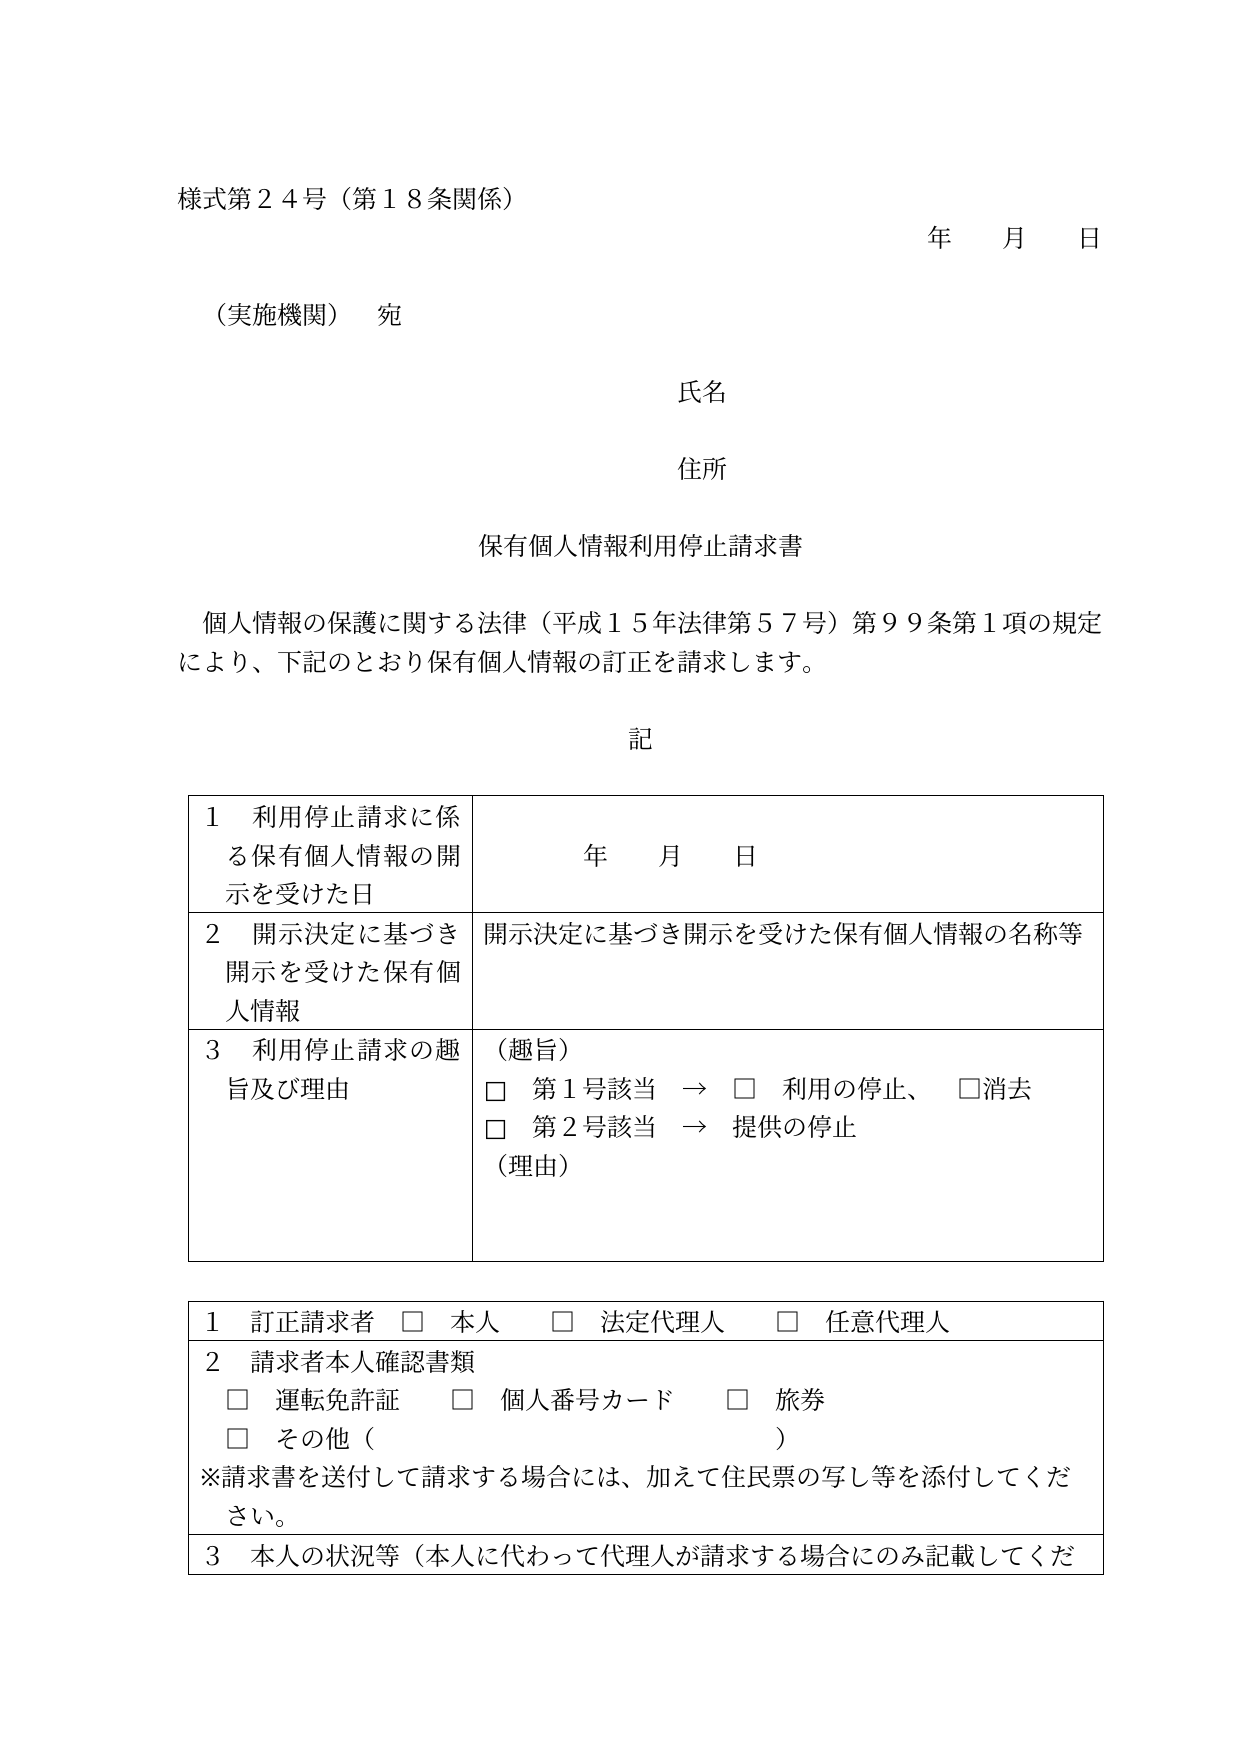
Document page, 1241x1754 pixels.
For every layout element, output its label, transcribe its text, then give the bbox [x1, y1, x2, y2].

table_cell ３ 利用停止請求の趣旨及び理由 [189, 1030, 472, 1261]
text 様式第２４号（第１８条関係） [177, 179, 1104, 217]
table_cell ２ 請求者本人確認書類 □ 運転免許証 □ 個人番号カード □ 旅券 □ その他（ ） ※請求書を送付して請求する場合には、加えて住民票の写し等を添付してください。 [189, 1341, 1103, 1534]
table_header １ 訂正請求者 □ 本人 □ 法定代理人 □ 任意代理人 [189, 1302, 1103, 1340]
subtitle 記 [177, 718, 1104, 757]
table_cell （趣旨） □ 第１号該当 → □ 利用の停止、 □消去 □ 第２号該当 → 提供の停止 （理由） [473, 1030, 1103, 1261]
text 保有個人情報利用停止請求書 [177, 526, 1104, 564]
table_cell 開示決定に基づき開示を受けた保有個人情報の名称等 [473, 913, 1103, 1029]
text 住所 [177, 448, 1104, 487]
text 氏名 [177, 371, 1104, 410]
text 年 月 日 [177, 217, 1104, 256]
table_header １ 利用停止請求に係る保有個人情報の開示を受けた日 [189, 796, 472, 912]
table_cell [189, 1535, 1103, 1573]
table_cell ２ 開示決定に基づき開示を受けた保有個人情報 [189, 913, 472, 1029]
table_header 年 月 日 [473, 796, 1103, 912]
text （実施機関） 宛 [177, 294, 1104, 333]
text 個人情報の保護に関する法律（平成１５年法律第５７号）第９９条第１項の規定により、下記のとおり保有個人情報の訂正を請求します。 [177, 603, 1104, 680]
